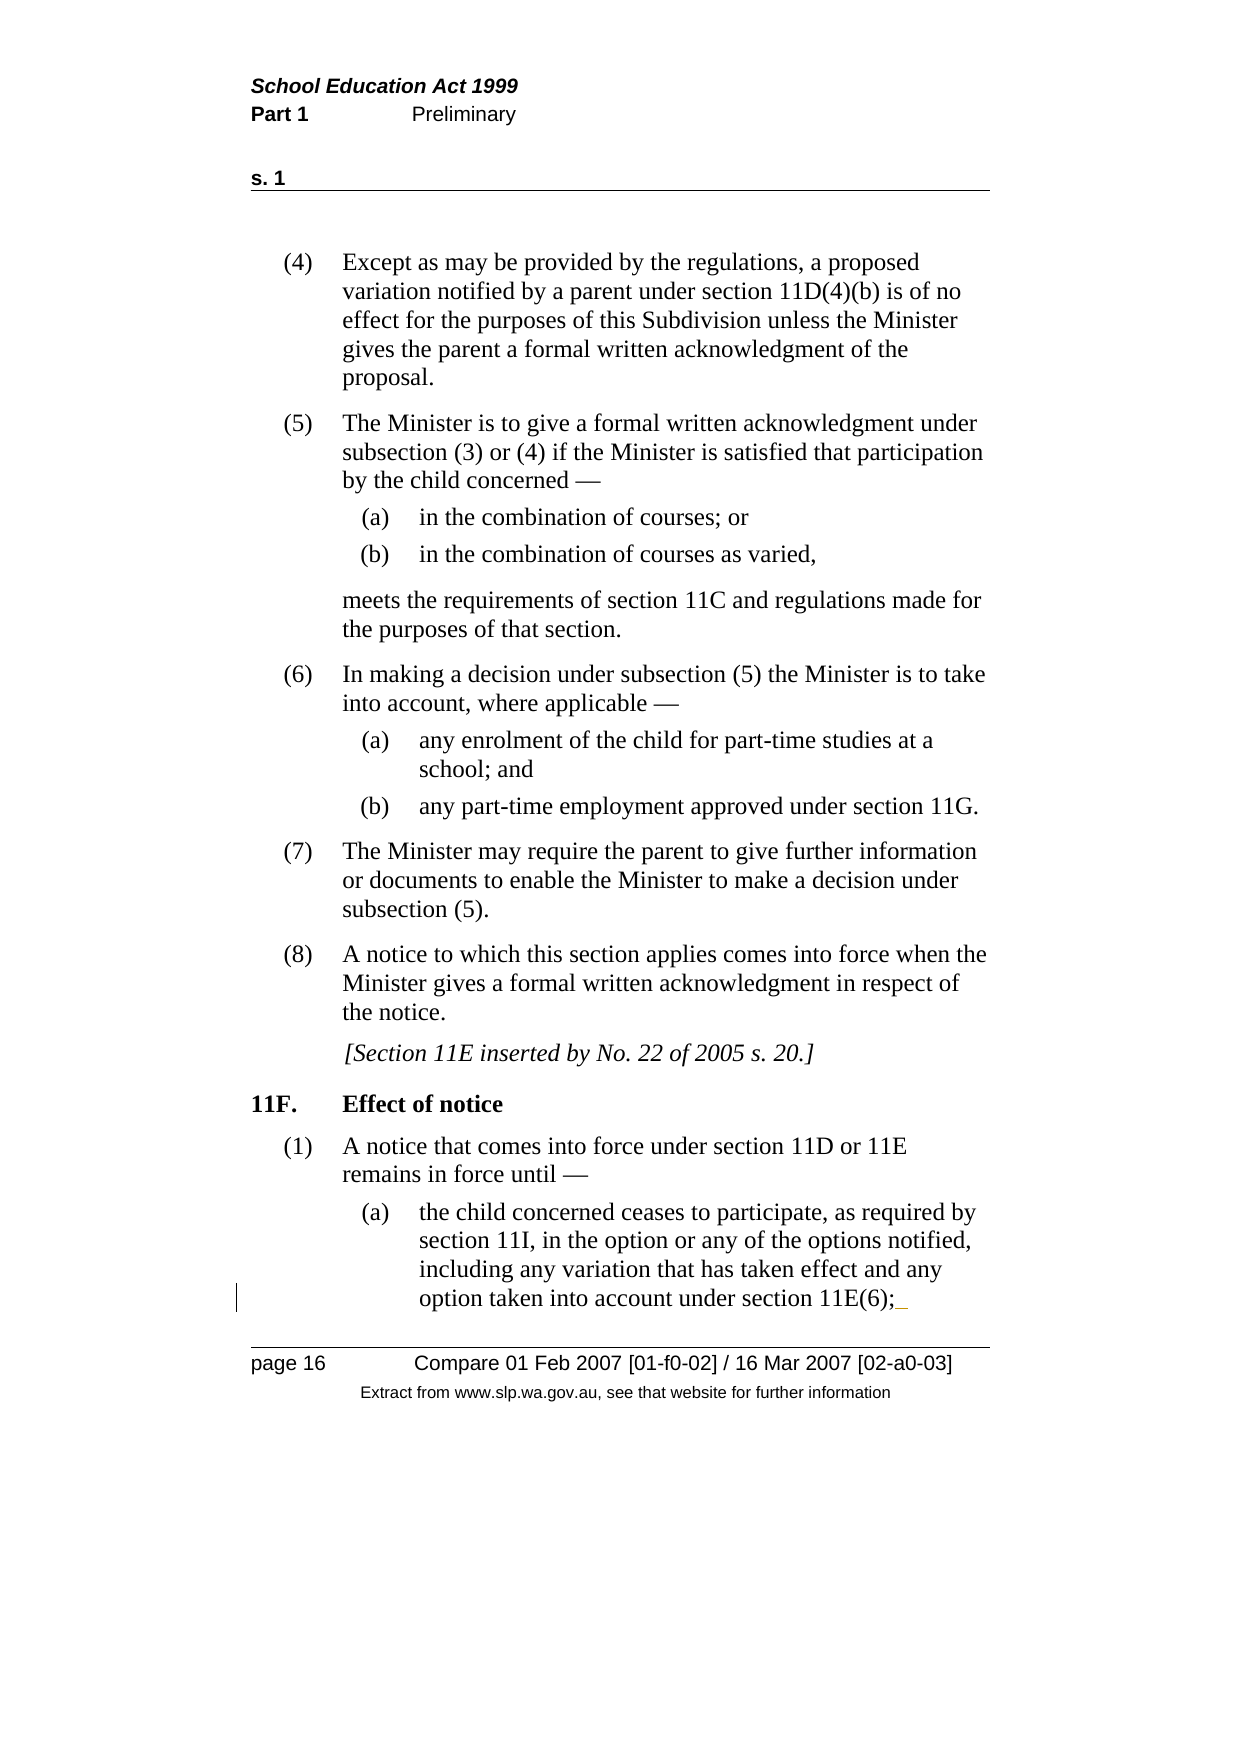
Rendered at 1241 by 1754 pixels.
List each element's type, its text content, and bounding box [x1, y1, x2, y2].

text meets the requirements of section 11C and regulations made for the purposes of that section. [251, 585, 990, 642]
text (4) Except as may be provided by the regulations, a proposed variation notified by a parent under section 11D(4)(b) is of no effect for the purposes of this Subdivision unless the Minister gives the parent a formal written acknowledgment of the proposal. [251, 247, 990, 391]
text (a) any enrolment of the child for part-time studies at a school; and [251, 725, 990, 782]
subtitle 11F. Effect of notice [251, 1089, 990, 1118]
text (5) The Minister is to give a formal written acknowledgment under subsection (3) or (4) if the Minister is satisfied that participation by the child concerned — [251, 408, 990, 494]
text (b) any part-time employment approved under section 11G. [251, 791, 990, 819]
text (b) in the combination of courses as varied, [251, 539, 990, 568]
text (a) in the combination of courses; or [251, 502, 990, 531]
text (7) The Minister may require the parent to give further information or documents to enable the Minister to make a decision under subsection (5). [251, 836, 990, 922]
text (1) A notice that comes into force under section 11D or 11E remains in force until — [251, 1131, 990, 1188]
text (8) A notice to which this section applies comes into force when the Minister gives a formal written acknowledgment in respect of the notice. [251, 939, 990, 1025]
text (6) In making a decision under subsection (5) the Minister is to take into account, where applicable — [251, 659, 990, 717]
text [Section 11E inserted by No. 22 of 2005 s. 20.] [251, 1038, 990, 1067]
text (a) the child concerned ceases to participate, as required by section 11I, in the option or any of the options notified, including any variation that has taken effect and any option taken into account under section 11E(6); [251, 1197, 990, 1312]
